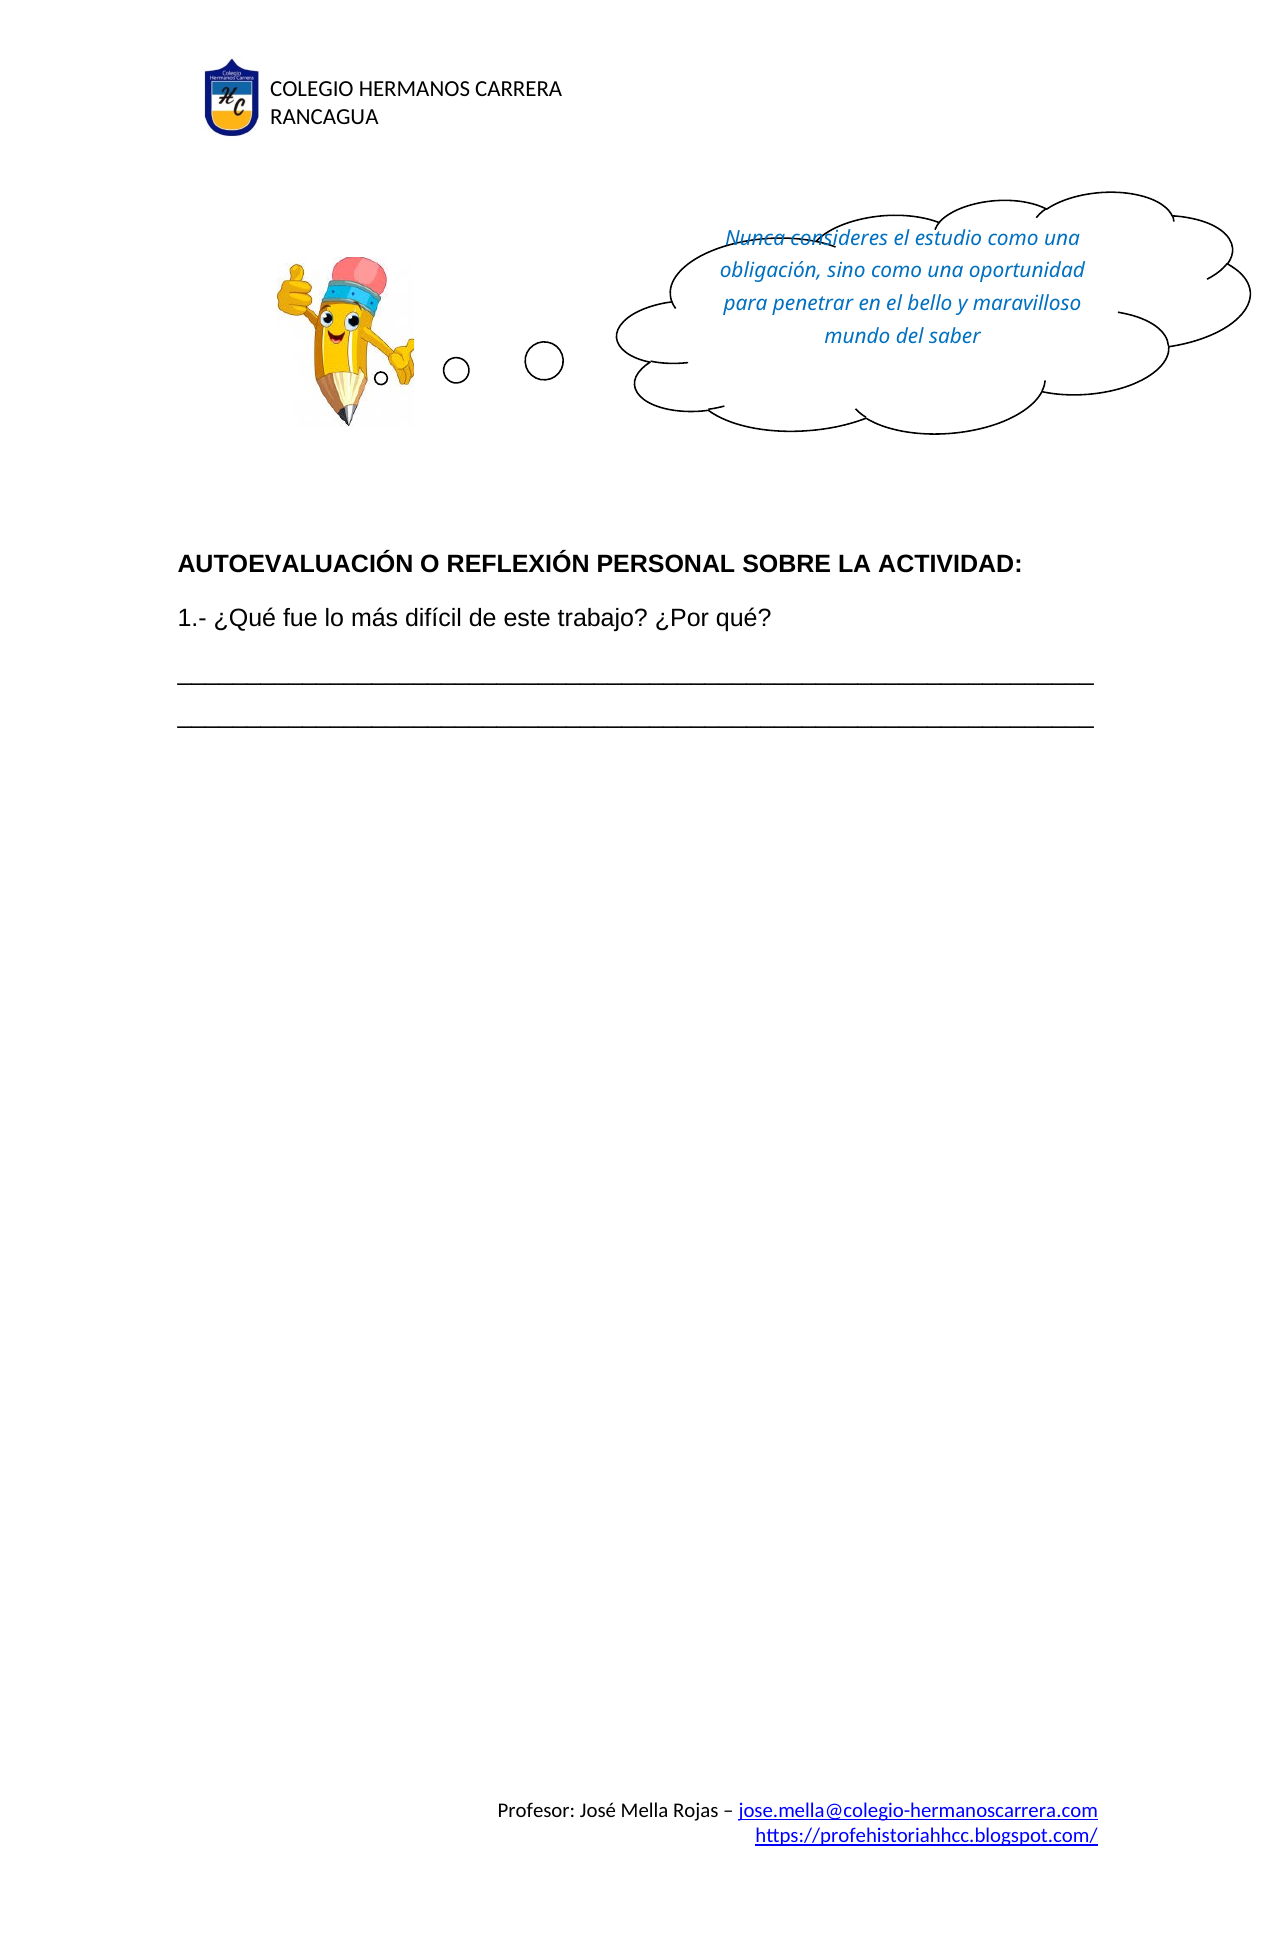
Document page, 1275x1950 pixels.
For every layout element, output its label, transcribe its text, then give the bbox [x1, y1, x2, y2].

text 1.- ¿Qué fue lo más difícil de este trabajo? ¿Por qué? [177, 603, 1098, 632]
picture [202, 57, 261, 137]
picture [277, 257, 415, 427]
text ____________________________________________________________________________________________________________________________________ [177, 657, 1098, 729]
text AUTOEVALUACIÓN O REFLEXIÓN PERSONAL SOBRE LA ACTIVIDAD: [177, 549, 1098, 578]
